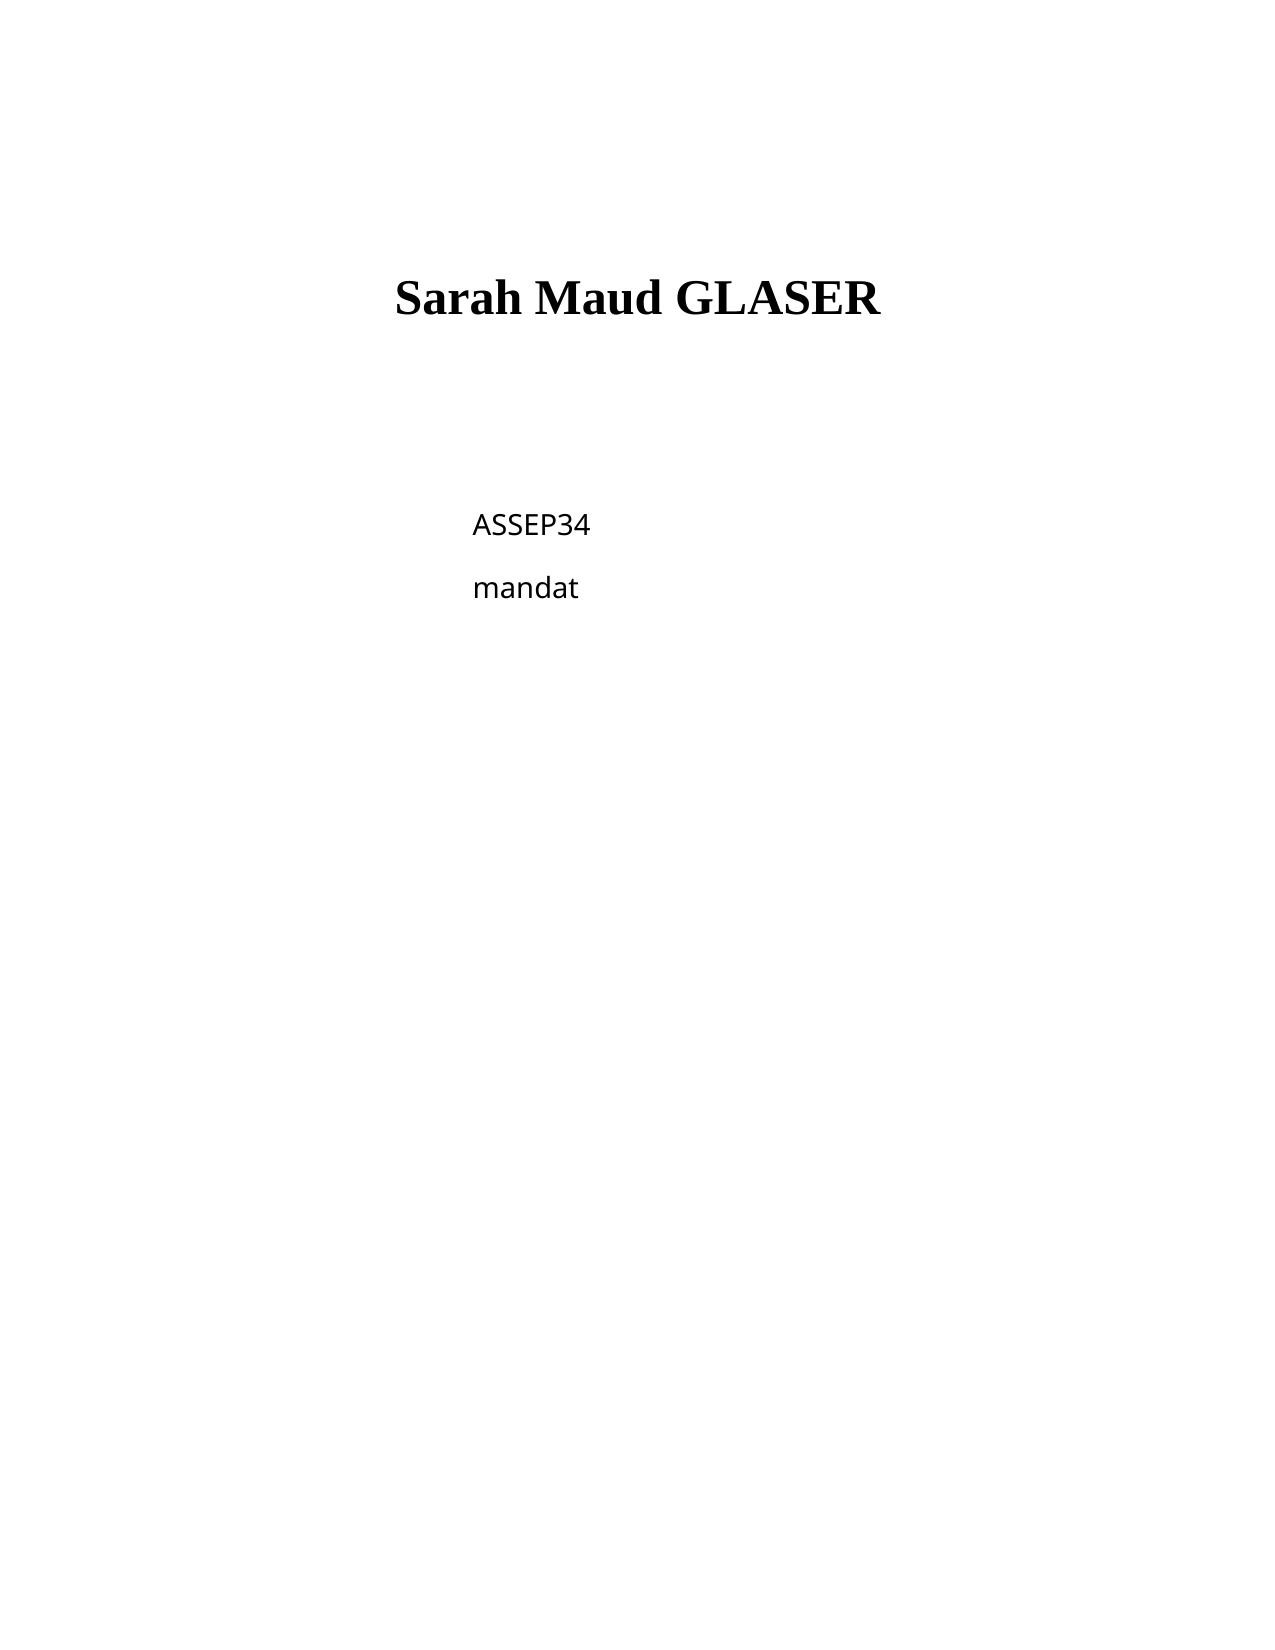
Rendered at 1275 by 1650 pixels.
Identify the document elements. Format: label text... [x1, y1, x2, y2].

subtitle ASSEP34 [472, 504, 1098, 543]
subtitle Sarah Maud GLASER [177, 268, 1098, 325]
subtitle mandat [472, 568, 1098, 607]
